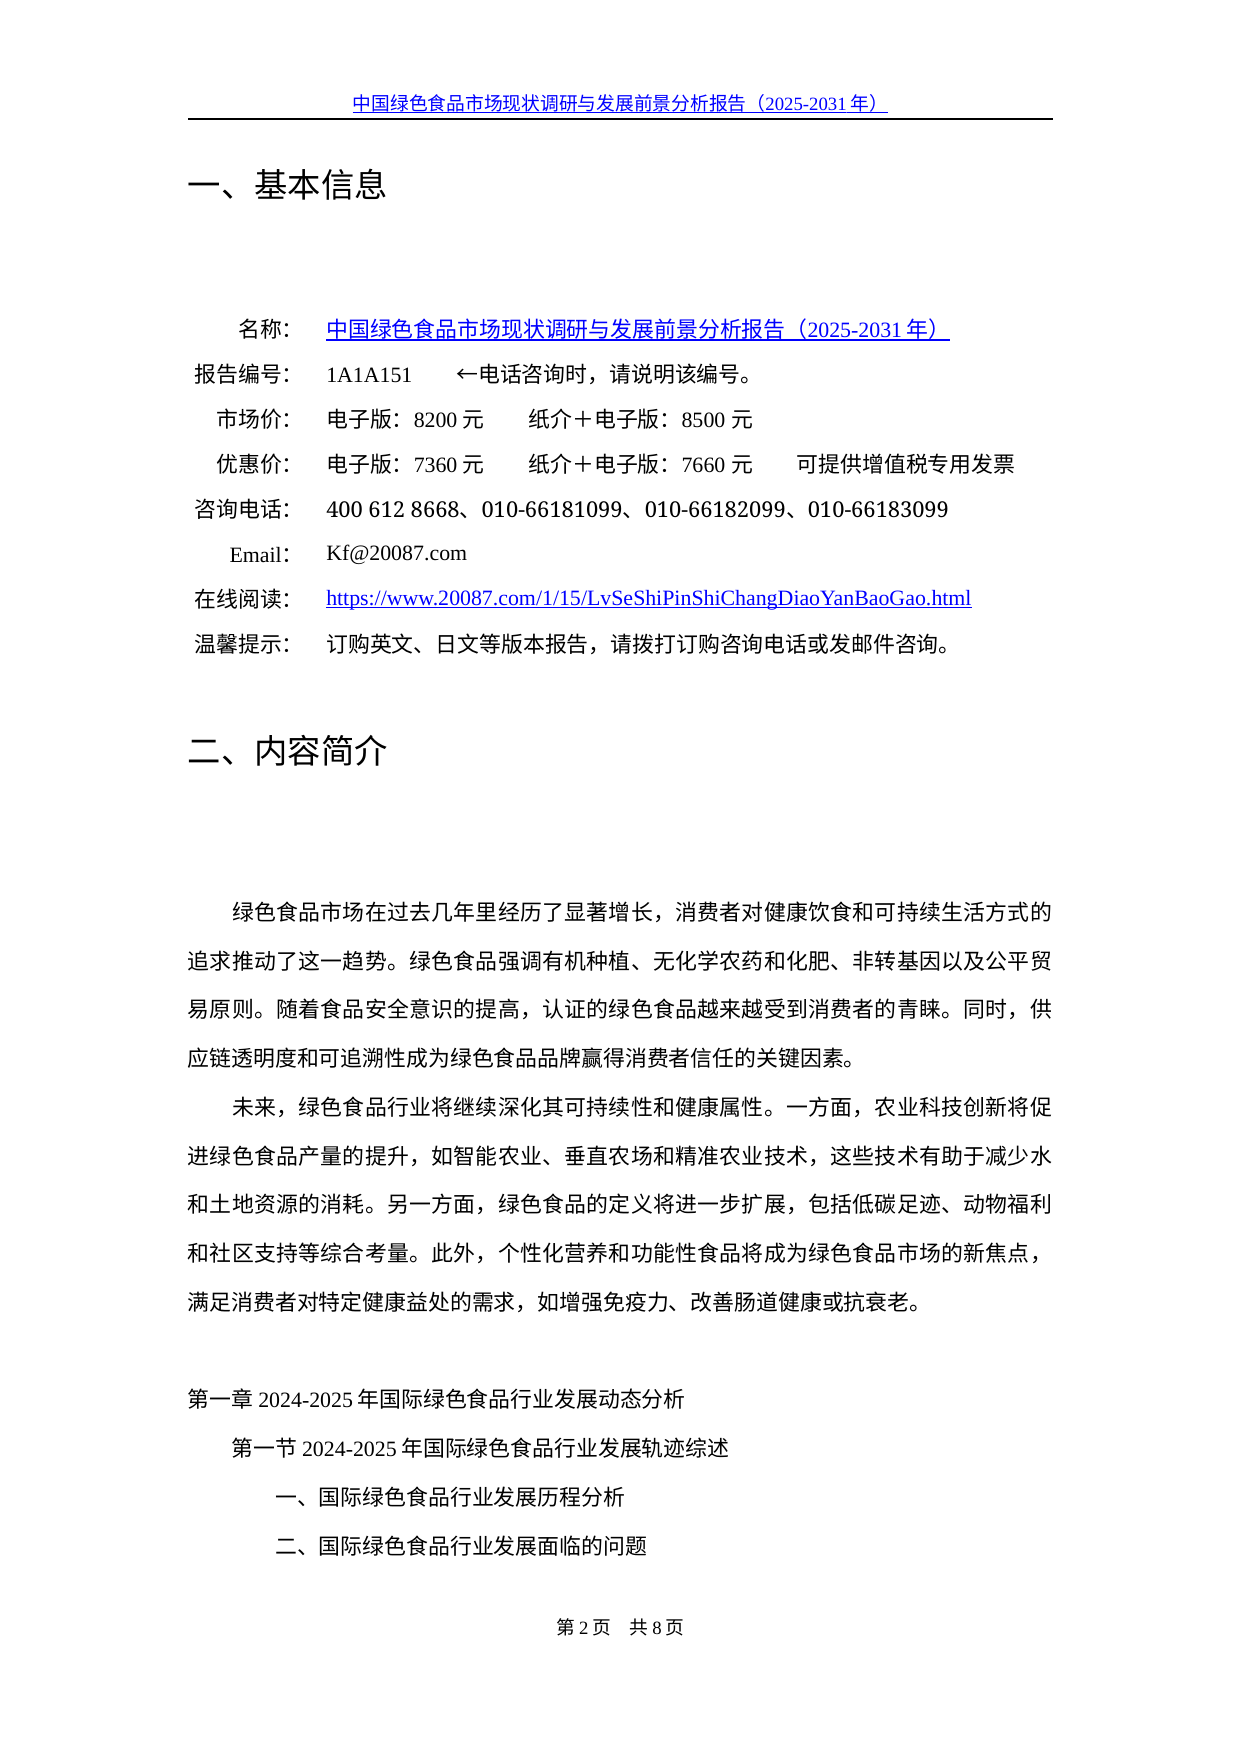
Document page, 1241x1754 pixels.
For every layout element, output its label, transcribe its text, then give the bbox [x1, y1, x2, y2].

table_cell Email： [167, 537, 315, 582]
table_cell 优惠价： [167, 447, 315, 492]
table_cell [315, 582, 1073, 627]
title 二、内容简介 [187, 717, 1053, 782]
table_cell 400 612 8668、010-66181099、010-66182099、010-66183099 [315, 492, 1073, 537]
table_cell 电子版：7360 元 纸介＋电子版：7660 元 可提供增值税专用发票 [315, 447, 1073, 492]
table_header 名称： [167, 312, 315, 357]
table_cell 1A1A151 ←电话咨询时，请说明该编号。 [315, 357, 1073, 402]
table_header 中国绿色食品市场现状调研与发展前景分析报告（2025-2031年） [315, 312, 1073, 357]
table_cell 电子版：8200 元 纸介＋电子版：8500 元 [315, 402, 1073, 447]
title 一、基本信息 [187, 150, 1053, 215]
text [187, 894, 1053, 1561]
table_cell Kf@20087.com [315, 537, 1073, 582]
table_cell 订购英文、日文等版本报告，请拨打订购咨询电话或发邮件咨询。 [315, 627, 1073, 672]
table_cell 市场价： [167, 402, 315, 447]
table_cell 报告编号： [167, 357, 315, 402]
table_cell 温馨提示： [167, 627, 315, 672]
table_cell 在线阅读： [167, 582, 315, 627]
table_cell 咨询电话： [167, 492, 315, 537]
